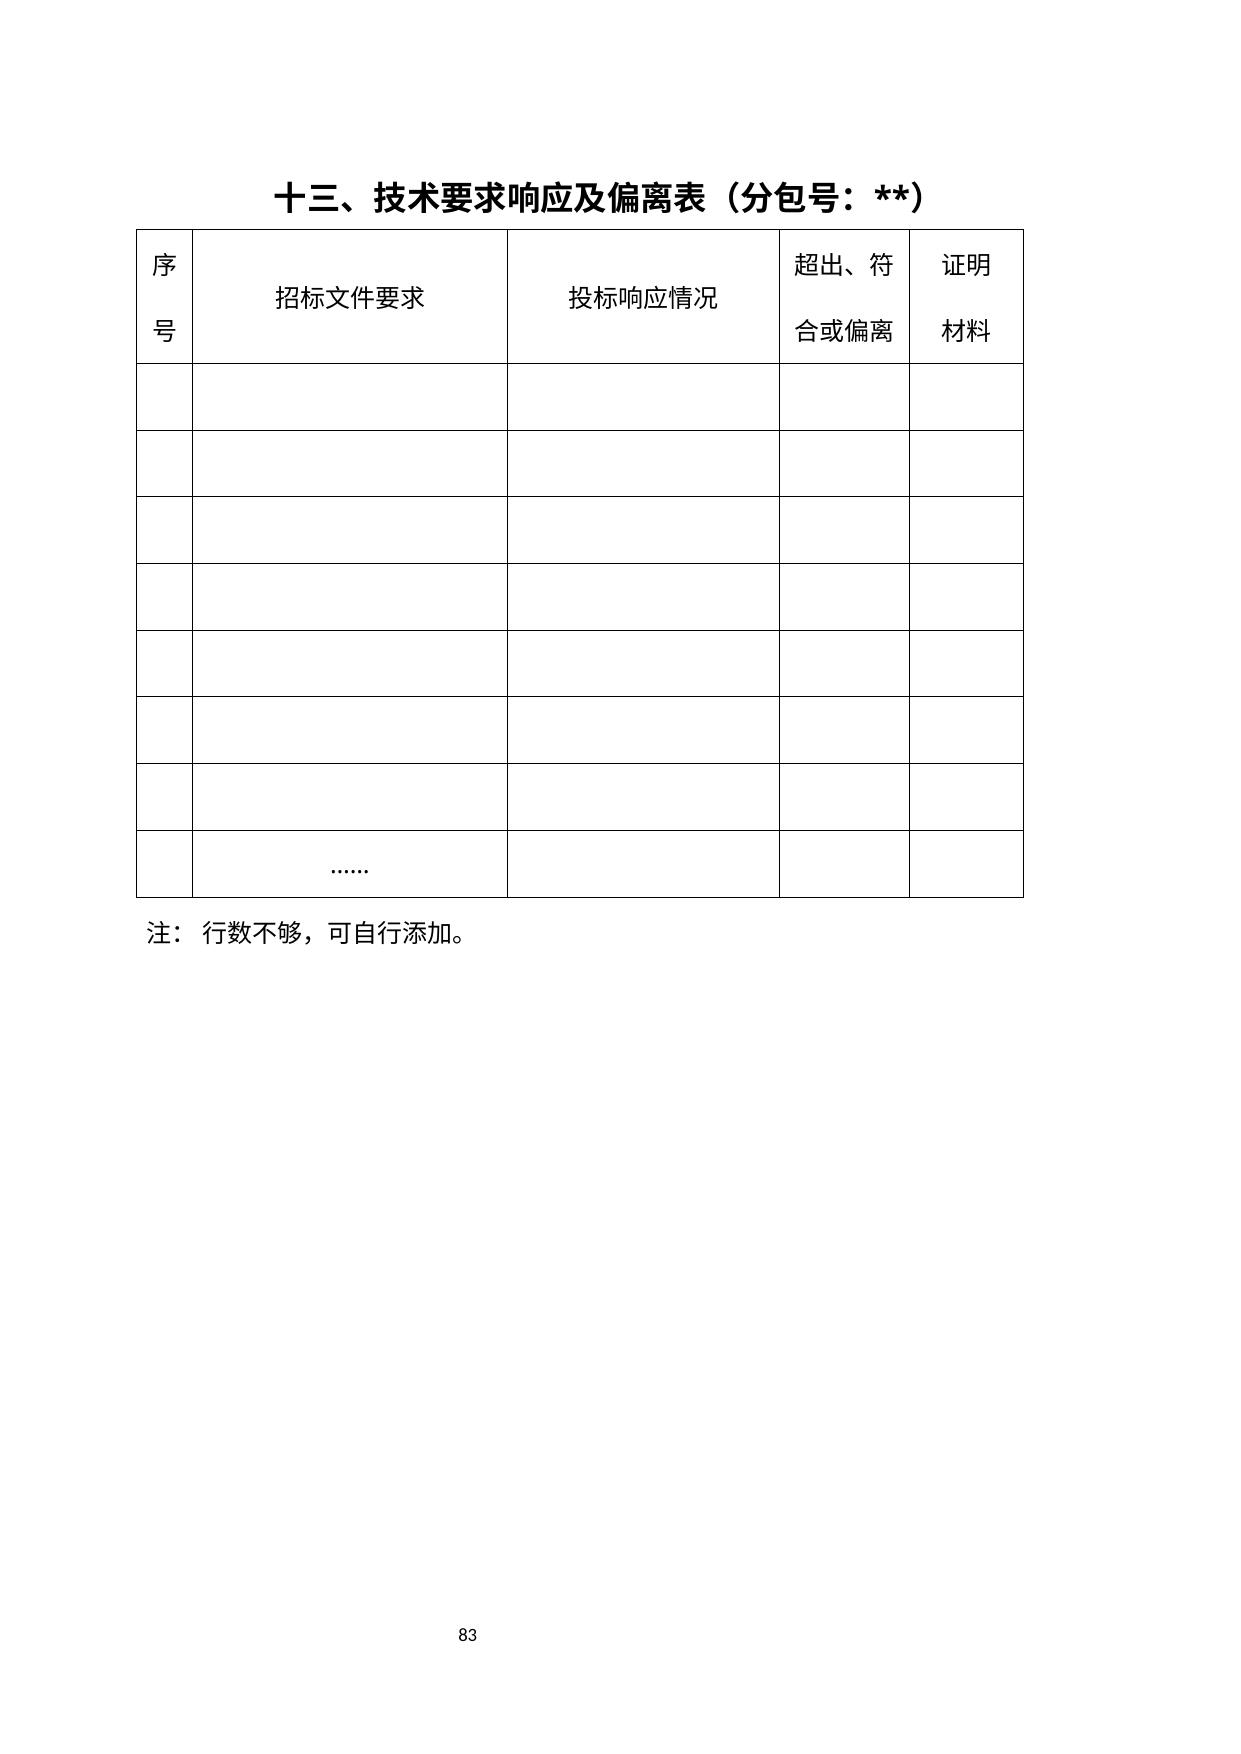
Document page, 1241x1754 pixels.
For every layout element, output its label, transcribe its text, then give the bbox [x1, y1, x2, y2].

table_cell [137, 631, 192, 696]
table_cell [780, 831, 909, 897]
table_cell [910, 364, 1023, 429]
table_cell [910, 497, 1023, 563]
table_cell [780, 564, 909, 629]
table_cell [508, 764, 779, 829]
table_header 序号 [137, 230, 192, 363]
table_cell [508, 564, 779, 629]
table_cell [193, 764, 507, 829]
table_header 超出、符合或偏离 [780, 230, 909, 363]
text 注： 行数不够，可自行添加。 [146, 898, 1070, 964]
table_cell [137, 831, 192, 897]
table_cell [508, 364, 779, 429]
table_cell [508, 697, 779, 763]
table_cell [137, 697, 192, 763]
table_cell [780, 431, 909, 496]
table_cell [137, 564, 192, 629]
table_cell [137, 431, 192, 496]
table_header 证明 材料 [910, 230, 1023, 363]
table_cell [193, 364, 507, 429]
table_cell [193, 631, 507, 696]
table_cell [508, 497, 779, 563]
table_cell [508, 831, 779, 897]
table_cell [508, 631, 779, 696]
table_cell [780, 697, 909, 763]
table_cell [193, 431, 507, 496]
text 十三、技术要求响应及偏离表（分包号：**） [146, 162, 1070, 229]
table_cell [193, 564, 507, 629]
table_cell [910, 697, 1023, 763]
table_cell [780, 364, 909, 429]
table_cell [137, 497, 192, 563]
table_cell [193, 497, 507, 563]
table_cell [780, 764, 909, 829]
table_cell [910, 564, 1023, 629]
table_cell [780, 497, 909, 563]
table_cell [910, 764, 1023, 829]
table_cell [508, 431, 779, 496]
table_header 投标响应情况 [508, 230, 779, 363]
table_cell [910, 631, 1023, 696]
table_cell [137, 364, 192, 429]
table_cell [910, 831, 1023, 897]
table_header 招标文件要求 [193, 230, 507, 363]
table_cell …… [193, 831, 507, 897]
table_cell [193, 697, 507, 763]
table_cell [910, 431, 1023, 496]
table_cell [780, 631, 909, 696]
table_cell [137, 764, 192, 829]
